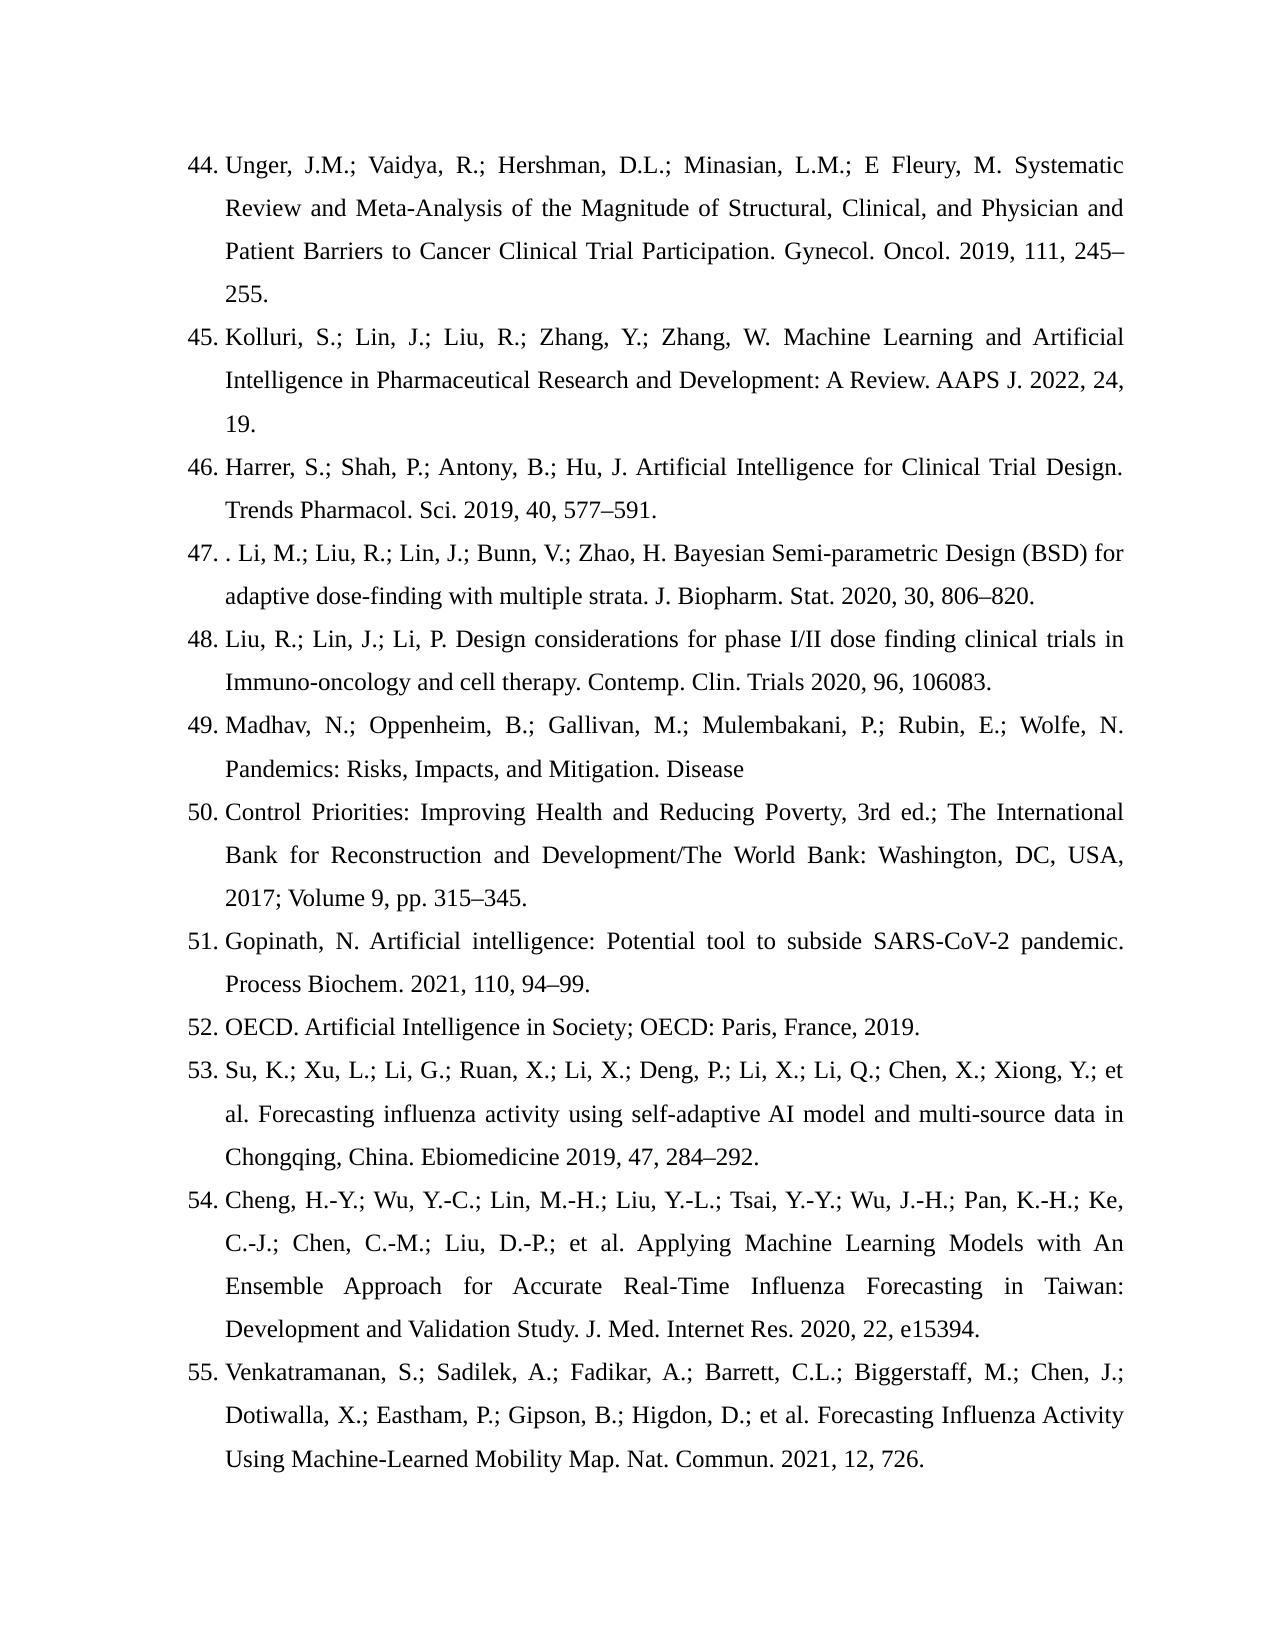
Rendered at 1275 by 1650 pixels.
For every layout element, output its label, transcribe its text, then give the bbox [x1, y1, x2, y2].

list Su, K.; Xu, L.; Li, G.; Ruan, X.; Li, X.; Deng, P.; Li, X.; Li, Q.; Chen, X.; Xiong, Y.; et al. Forecasting influenza activity using self-adaptive AI model and multi-source data in Chongqing, China. Ebiomedicine 2019, 47, 284–292. [187, 1056, 1125, 1171]
list Unger, J.M.; Vaidya, R.; Hershman, D.L.; Minasian, L.M.; E Fleury, M. Systematic Review and Meta-Analysis of the Magnitude of Structural, Clinical, and Physician and Patient Barriers to Cancer Clinical Trial Participation. Gynecol. Oncol. 2019, 111, 245–255. [187, 150, 1125, 308]
list Cheng, H.-Y.; Wu, Y.-C.; Lin, M.-H.; Liu, Y.-L.; Tsai, Y.-Y.; Wu, J.-H.; Pan, K.-H.; Ke, C.-J.; Chen, C.-M.; Liu, D.-P.; et al. Applying Machine Learning Models with An Ensemble Approach for Accurate Real-Time Influenza Forecasting in Taiwan: Development and Validation Study. J. Med. Internet Res. 2020, 22, e15394. [187, 1185, 1125, 1343]
list Gopinath, N. Artificial intelligence: Potential tool to subside SARS-CoV-2 pandemic. Process Biochem. 2021, 110, 94–99. [187, 926, 1125, 998]
list Kolluri, S.; Lin, J.; Liu, R.; Zhang, Y.; Zhang, W. Machine Learning and Artificial Intelligence in Pharmaceutical Research and Development: A Review. AAPS J. 2022, 24, 19. [187, 322, 1125, 437]
list . Li, M.; Liu, R.; Lin, J.; Bunn, V.; Zhao, H. Bayesian Semi-parametric Design (BSD) for adaptive dose-finding with multiple strata. J. Biopharm. Stat. 2020, 30, 806–820. [187, 538, 1125, 610]
list Madhav, N.; Oppenheim, B.; Gallivan, M.; Mulembakani, P.; Rubin, E.; Wolfe, N. Pandemics: Risks, Impacts, and Mitigation. Disease [187, 711, 1125, 782]
list OECD. Artificial Intelligence in Society; OECD: Paris, France, 2019. [187, 1012, 1125, 1041]
list Liu, R.; Lin, J.; Li, P. Design considerations for phase I/II dose finding clinical trials in Immuno-oncology and cell therapy. Contemp. Clin. Trials 2020, 96, 106083. [187, 624, 1125, 696]
list Control Priorities: Improving Health and Reducing Poverty, 3rd ed.; The International Bank for Reconstruction and Development/The World Bank: Washington, DC, USA, 2017; Volume 9, pp. 315–345. [187, 797, 1125, 912]
list Harrer, S.; Shah, P.; Antony, B.; Hu, J. Artificial Intelligence for Clinical Trial Design. Trends Pharmacol. Sci. 2019, 40, 577–591. [187, 452, 1125, 524]
list Venkatramanan, S.; Sadilek, A.; Fadikar, A.; Barrett, C.L.; Biggerstaff, M.; Chen, J.; Dotiwalla, X.; Eastham, P.; Gipson, B.; Higdon, D.; et al. Forecasting Influenza Activity Using Machine-Learned Mobility Map. Nat. Commun. 2021, 12, 726. [187, 1357, 1125, 1472]
